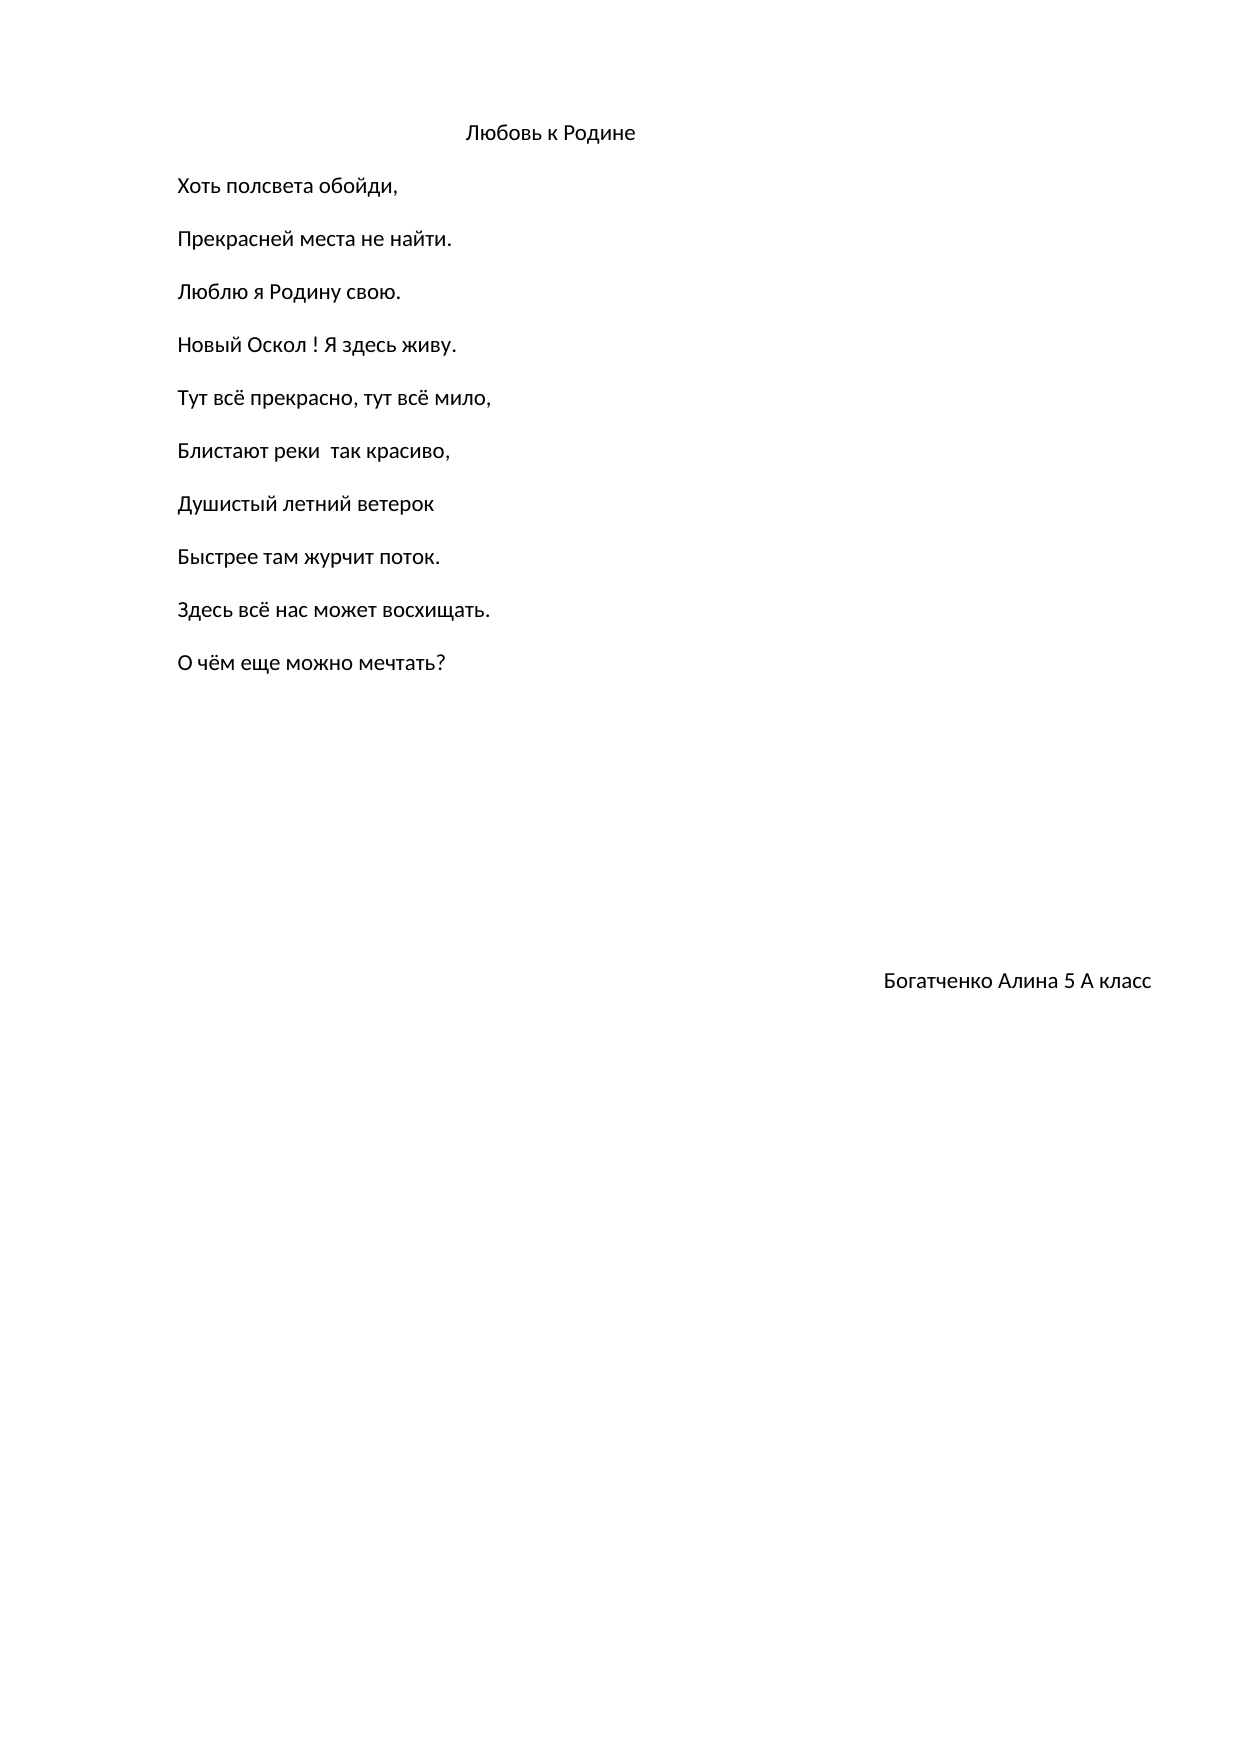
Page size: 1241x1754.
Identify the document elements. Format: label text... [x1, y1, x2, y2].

text Новый Оскол ! Я здесь живу. [177, 330, 1152, 358]
text Быстрее там журчит поток. [177, 542, 1152, 570]
text Прекрасней места не найти. [177, 224, 1152, 252]
text Тут всё прекрасно, тут всё мило, [177, 383, 1152, 411]
text Душистый летний ветерок [177, 489, 1152, 517]
text Хоть полсвета обойди, [177, 171, 1152, 199]
text Любовь к Родине [177, 118, 1152, 146]
text Здесь всё нас может восхищать. [177, 595, 1152, 623]
text Блистают реки так красиво, [177, 436, 1152, 464]
text О чём еще можно мечтать? [177, 648, 1152, 676]
text Богатченко Алина 5 А класс [177, 966, 1152, 994]
text Люблю я Родину свою. [177, 277, 1152, 305]
